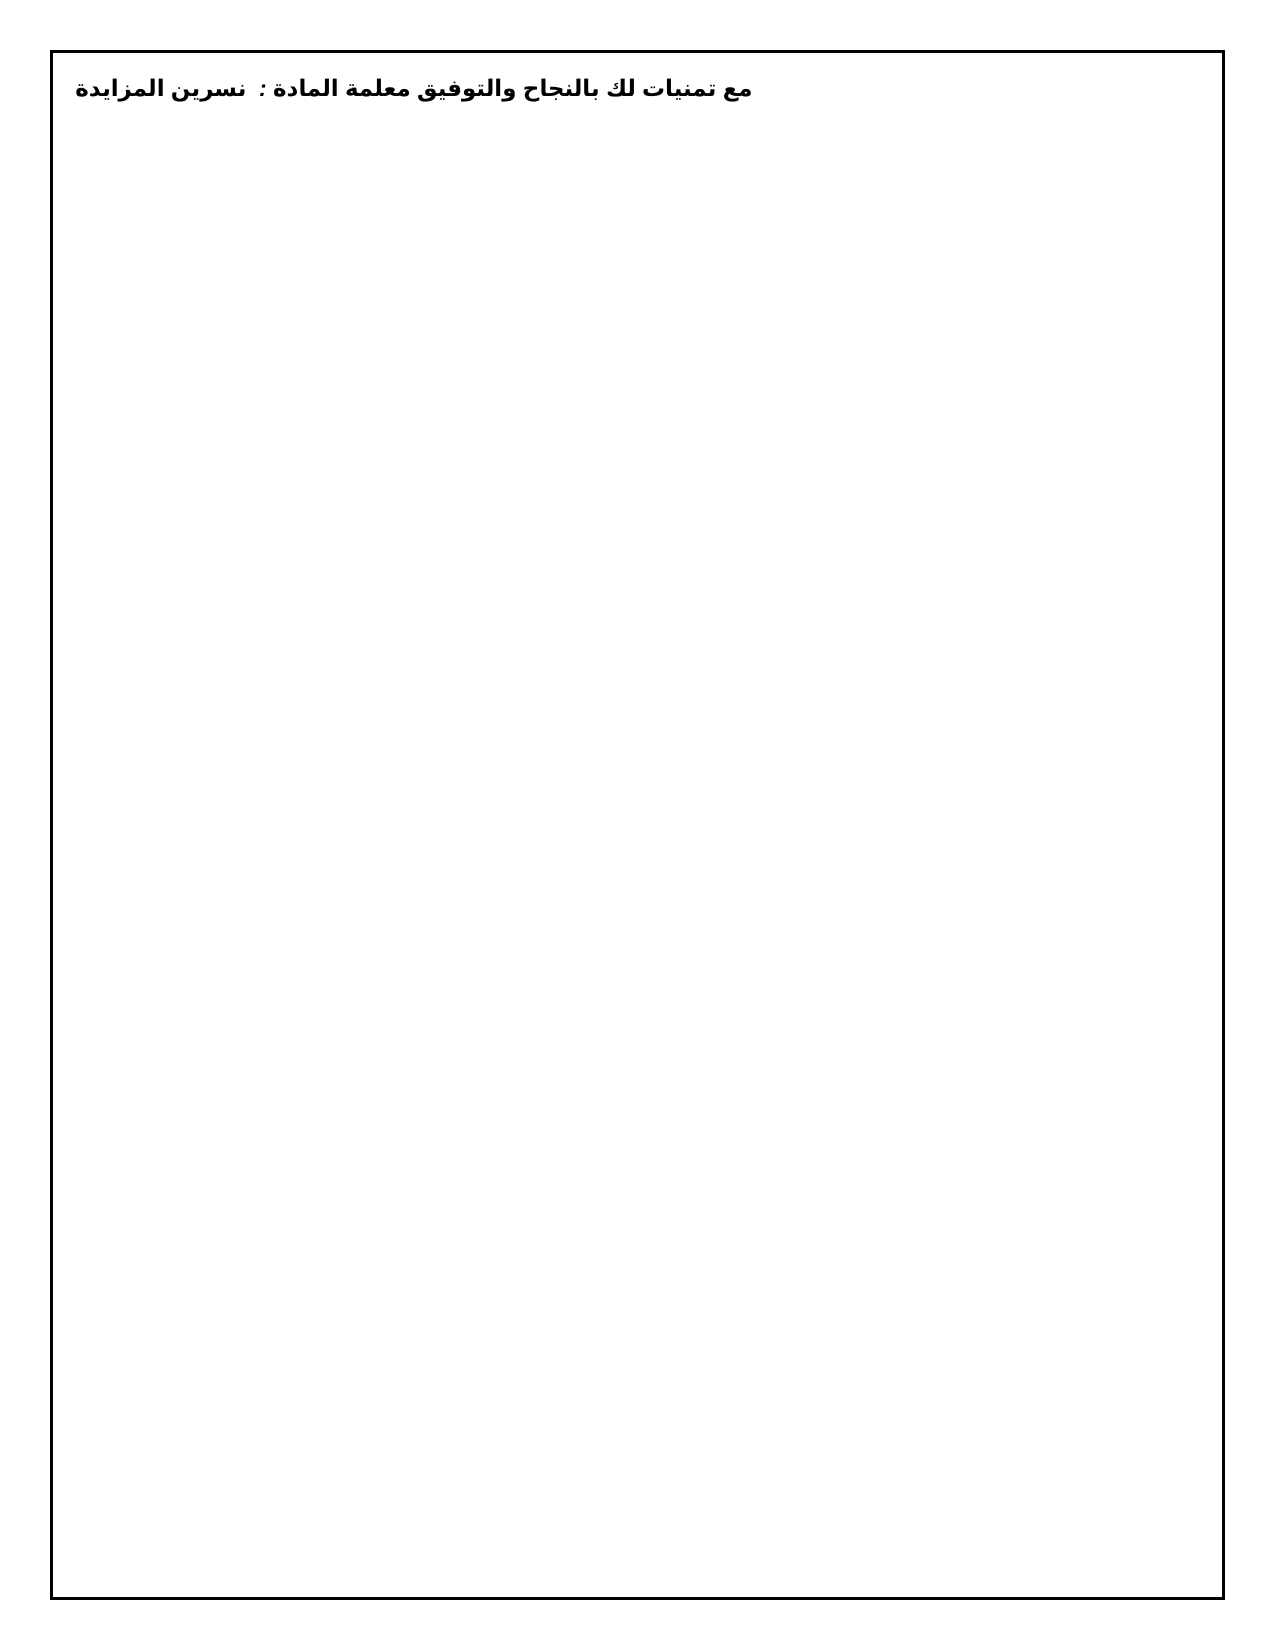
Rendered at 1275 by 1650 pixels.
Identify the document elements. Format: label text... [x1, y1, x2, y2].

text مع تمنيات لك بالنجاح والتوفيق معلمة المادة : نسرين المزايدة [75, 75, 1200, 101]
